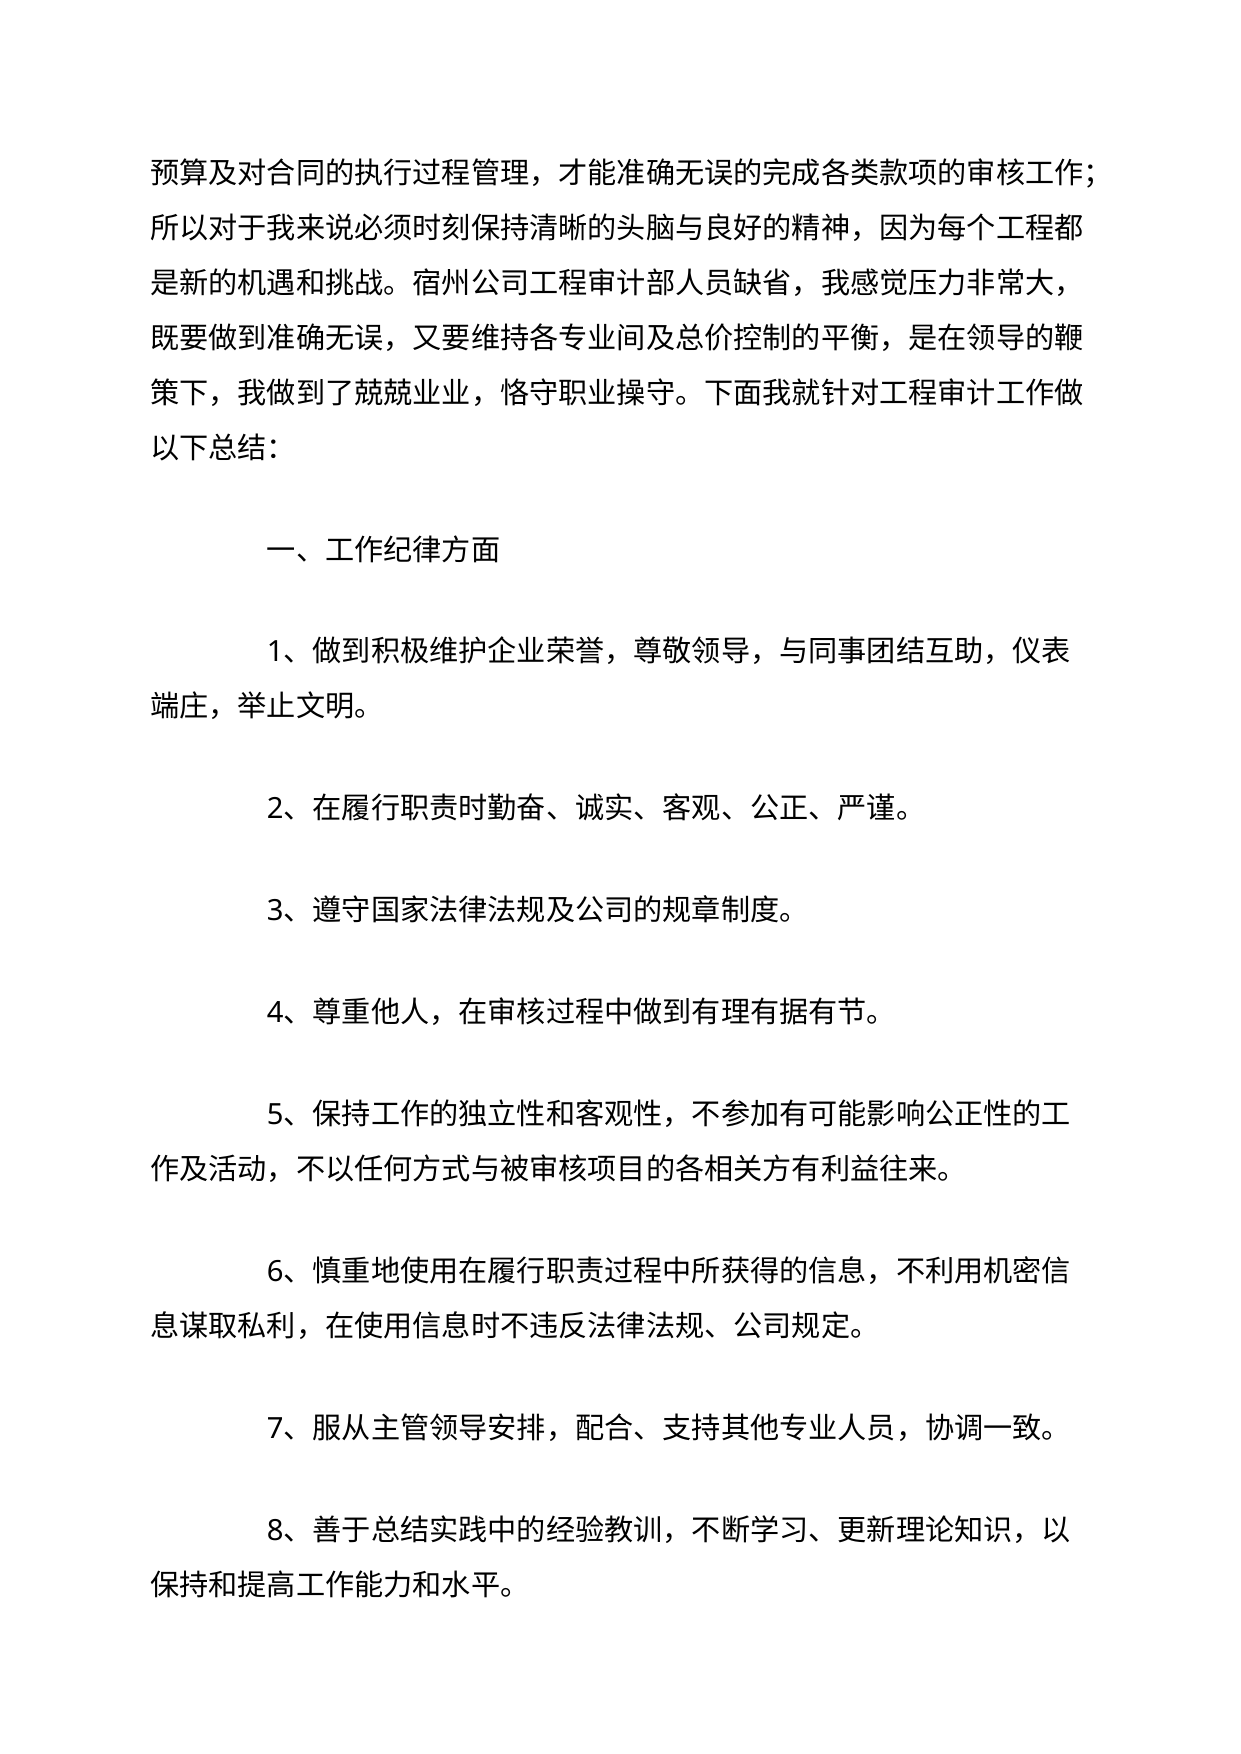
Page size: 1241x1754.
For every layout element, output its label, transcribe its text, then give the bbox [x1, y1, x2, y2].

text 7、服从主管领导安排，配合、支持其他专业人员，协调一致。 [150, 1404, 1090, 1447]
text 1、做到积极维护企业荣誉，尊敬领导，与同事团结互助，仪表端庄，举止文明。 [150, 628, 1090, 725]
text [150, 150, 1090, 467]
text 4、尊重他人，在审核过程中做到有理有据有节。 [150, 989, 1090, 1031]
text 一、工作纪律方面 [150, 526, 1090, 568]
text 6、慎重地使用在履行职责过程中所获得的信息，不利用机密信息谋取私利，在使用信息时不违反法律法规、公司规定。 [150, 1247, 1090, 1345]
text 3、遵守国家法律法规及公司的规章制度。 [150, 887, 1090, 929]
text 8、善于总结实践中的经验教训，不断学习、更新理论知识，以保持和提高工作能力和水平。 [150, 1506, 1090, 1603]
text 5、保持工作的独立性和客观性，不参加有可能影响公正性的工作及活动，不以任何方式与被审核项目的各相关方有利益往来。 [150, 1091, 1090, 1188]
text 2、在履行职责时勤奋、诚实、客观、公正、严谨。 [150, 785, 1090, 827]
